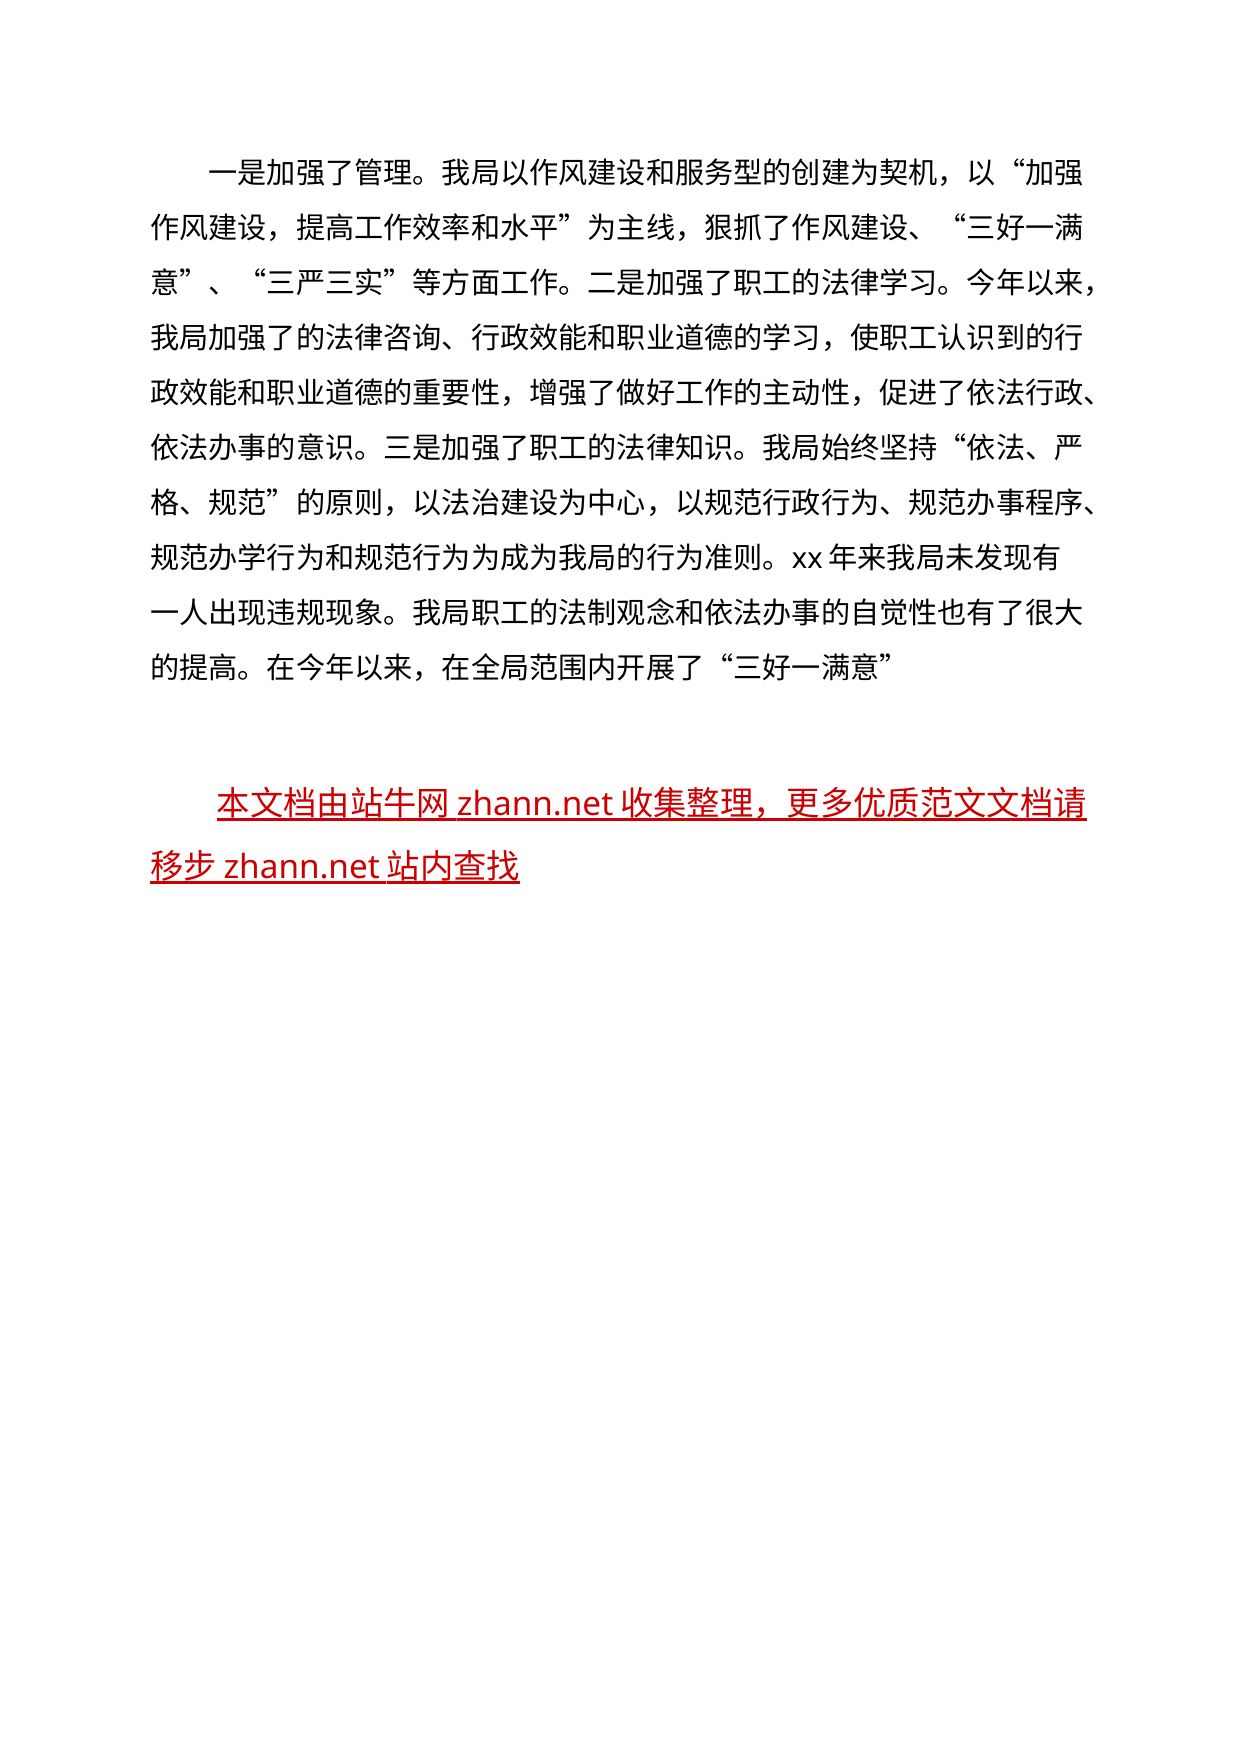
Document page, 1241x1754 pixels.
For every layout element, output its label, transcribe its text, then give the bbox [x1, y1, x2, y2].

text 本文档由站牛网zhann.net收集整理，更多优质范文文档请移步zhann.net站内查找 [150, 777, 1090, 888]
text 一是加强了管理。我局以作风建设和服务型的创建为契机，以“加强作风建设，提高工作效率和水平”为主线，狠抓了作风建设、“三好一满意”、“三严三实”等方面工作。二是加强了职工的法律学习。今年以来，我局加强了的法律咨询、行政效能和职业道德的学习，使职工认识到的行政效能和职业道德的重要性，增强了做好工作的主动性，促进了依法行政、依法办事的意识。三是加强了职工的法律知识。我局始终坚持“依法、严格、规范”的原则，以法治建设为中心，以规范行政行为、规范办事程序、规范办学行为和规范行为为成为我局的行为准则。xx年来我局未发现有一人出现违规现象。我局职工的法制观念和依法办事的自觉性也有了很大的提高。在今年以来，在全局范围内开展了“三好一满意” [150, 150, 1090, 686]
